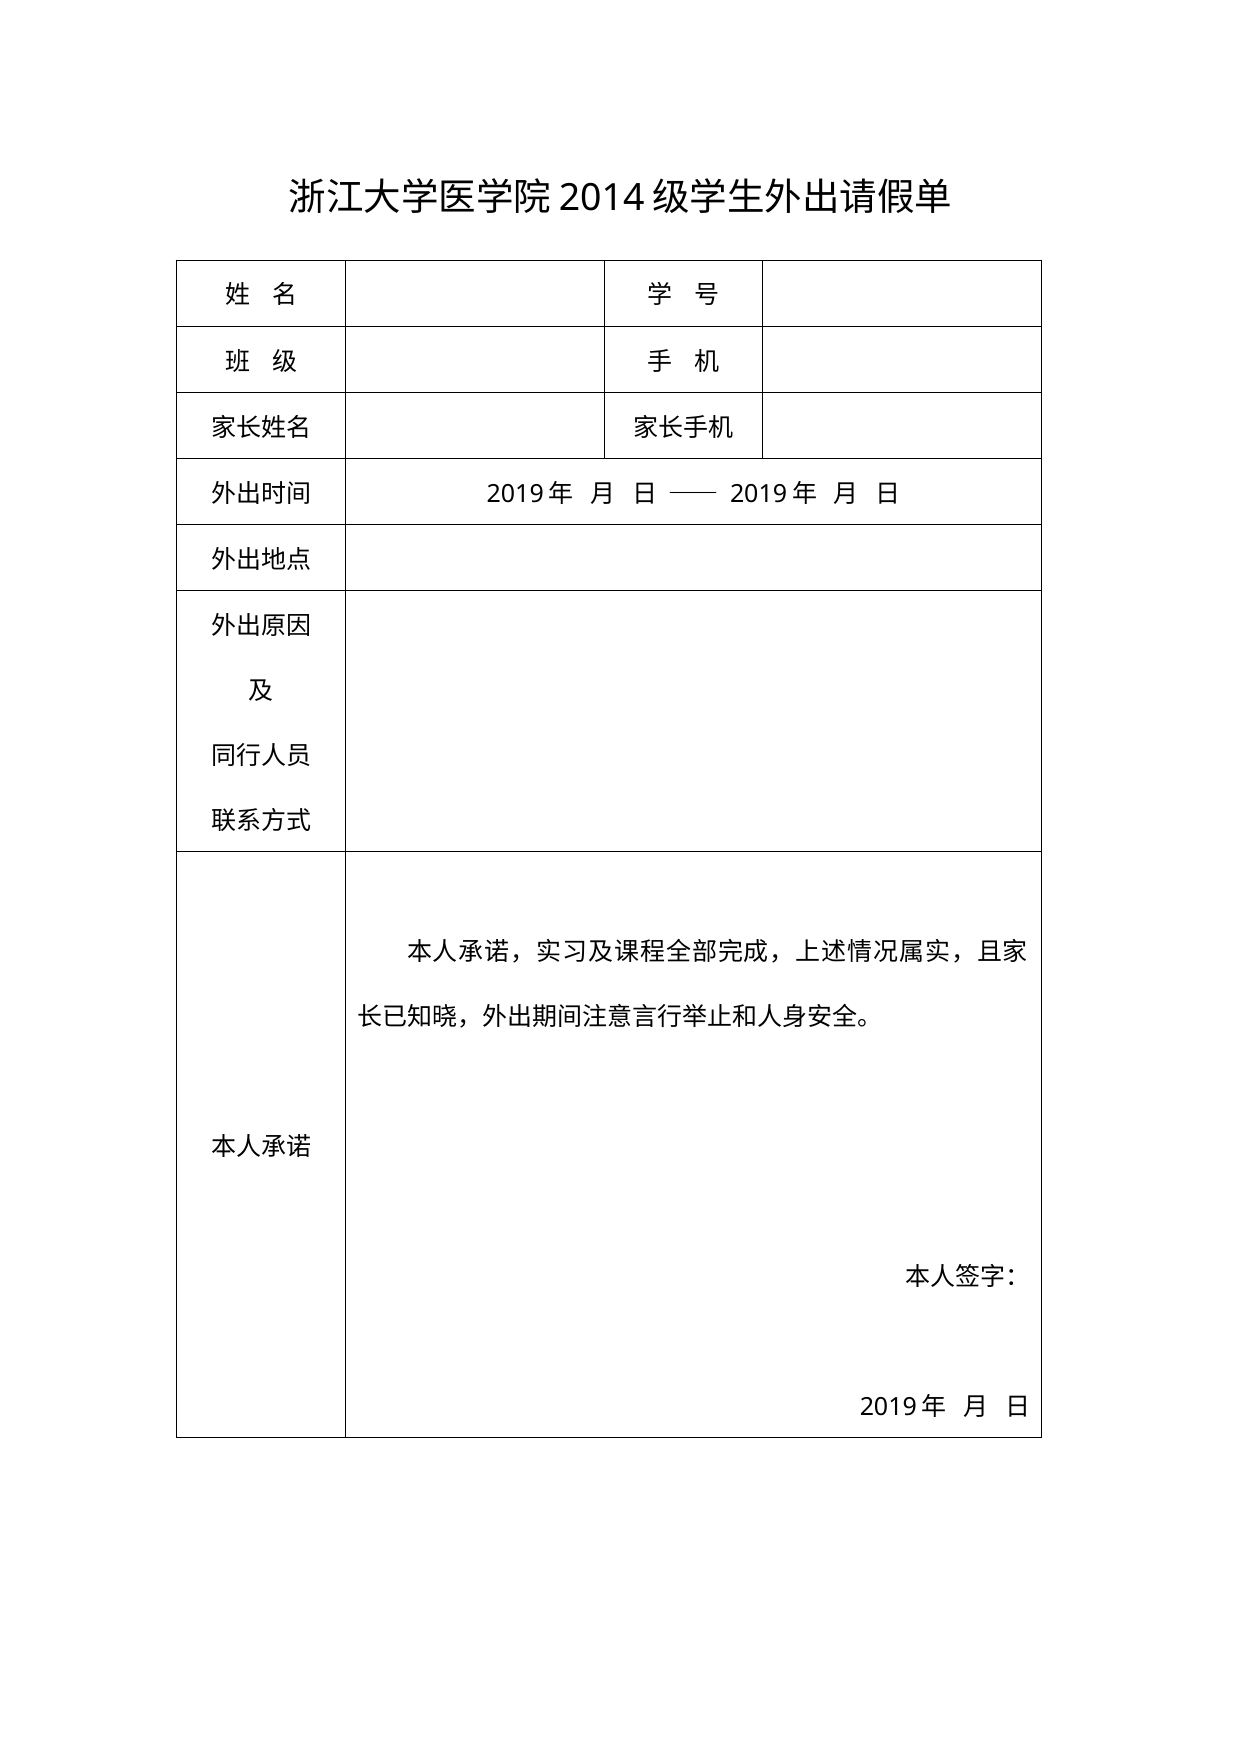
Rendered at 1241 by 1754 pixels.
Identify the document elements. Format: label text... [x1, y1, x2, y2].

table_cell 外出地点 [177, 525, 345, 590]
table_cell [763, 393, 1041, 458]
table_cell 家长姓名 [177, 393, 345, 458]
table_cell 2019年 月 日 —— 2019年 月 日 [346, 459, 1041, 524]
table_cell 外出时间 [177, 459, 345, 524]
table_cell [763, 327, 1041, 392]
table_cell [346, 525, 1041, 590]
table_header 姓 名 [177, 261, 345, 326]
table_header 学 号 [605, 261, 762, 326]
table_cell 班 级 [177, 327, 345, 392]
text 浙江大学医学院2014级学生外出请假单 [187, 162, 1053, 227]
table_cell 本人承诺 [177, 852, 345, 1437]
table_header [763, 261, 1041, 326]
table_header [346, 261, 604, 326]
table_cell 家长手机 [605, 393, 762, 458]
table_cell 本人承诺，实习及课程全部完成，上述情况属实，且家长已知晓，外出期间注意言行举止和人身安全。 本人签字： 2019年 月 日 [346, 852, 1041, 1437]
table_cell [346, 393, 604, 458]
table_cell 手 机 [605, 327, 762, 392]
table_cell [346, 327, 604, 392]
table_cell [346, 591, 1041, 851]
table_cell 外出原因 及 同行人员 联系方式 [177, 591, 345, 851]
